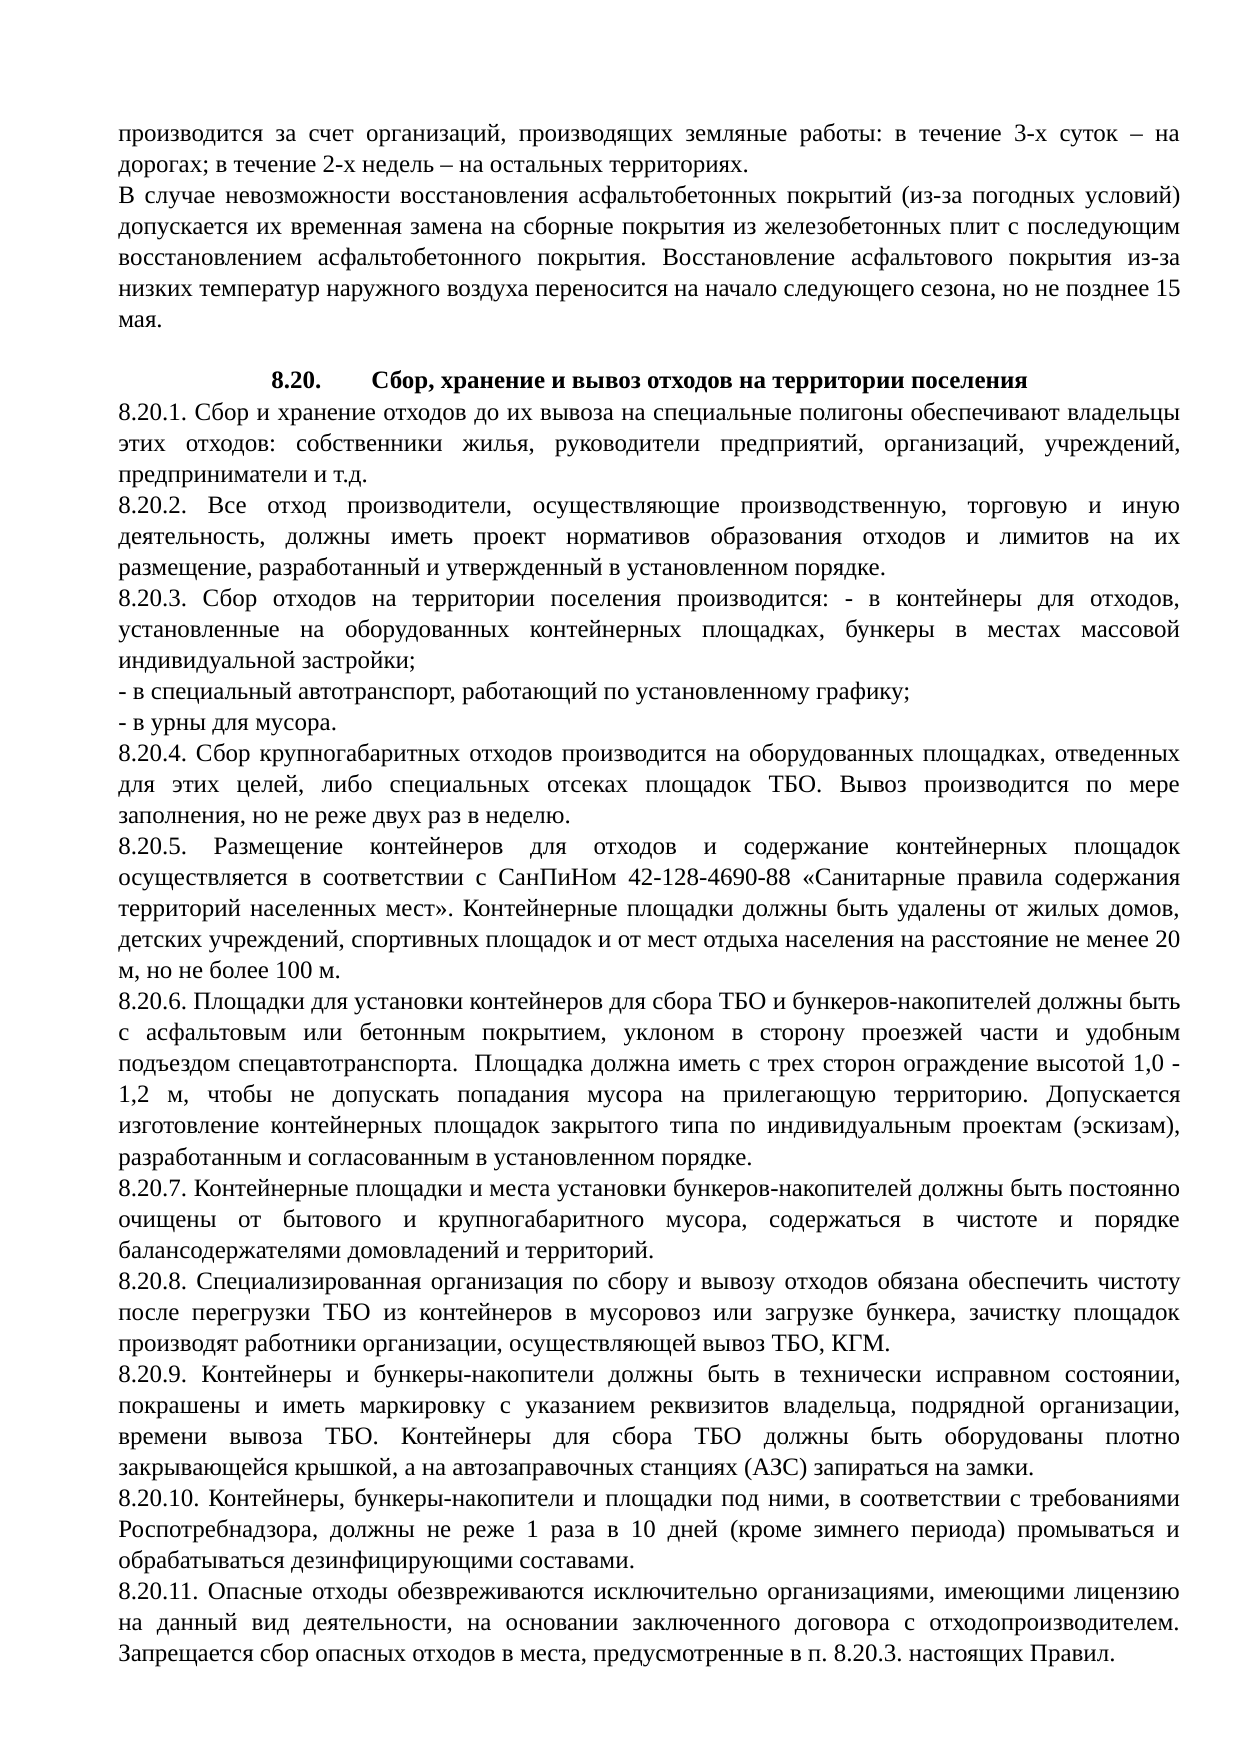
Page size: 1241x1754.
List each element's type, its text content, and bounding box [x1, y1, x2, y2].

text - в урны для мусора. [118, 707, 1181, 736]
text 8.20.1. Сбор и хранение отходов до их вывоза на специальные полигоны обеспечивают владельцы этих отходов: собственники жилья, руководители предприятий, организаций, учреждений, предприниматели и т.д. [118, 397, 1181, 487]
text 8.20.5. Размещение контейнеров для отходов и содержание контейнерных площадок осуществляется в соответствии с СанПиНом 42-128-4690-88 «Санитарные правила содержания территорий населенных мест». Контейнерные площадки должны быть удалены от жилых домов, детских учреждений, спортивных площадок и от мест отдыха населения на расстояние не менее 20 м, но не более 100 м. [118, 831, 1181, 984]
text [118, 118, 1181, 178]
text В случае невозможности восстановления асфальтобетонных покрытий (из-за погодных условий) допускается их временная замена на сборные покрытия из железобетонных плит с последующим восстановлением асфальтобетонного покрытия. Восстановление асфальтового покрытия из-за низких температур наружного воздуха переносится на начало следующего сезона, но не позднее 15 мая. [118, 180, 1181, 333]
text 8.20.2. Все отход производители, осуществляющие производственную, торговую и иную деятельность, должны иметь проект нормативов образования отходов и лимитов на их размещение, разработанный и утвержденный в установленном порядке. [118, 490, 1181, 581]
text 8.20.10. Контейнеры, бункеры-накопители и площадки под ними, в соответствии с требованиями Роспотребнадзора, должны не реже 1 раза в 10 дней (кроме зимнего периода) промываться и обрабатываться дезинфицирующими составами. [118, 1483, 1181, 1574]
text 8.20.7. Контейнерные площадки и места установки бункеров-накопителей должны быть постоянно очищены от бытового и крупногабаритного мусора, содержаться в чистоте и порядке балансодержателями домовладений и территорий. [118, 1173, 1181, 1263]
text 8.20.3. Сбор отходов на территории поселения производится: - в контейнеры для отходов, установленные на оборудованных контейнерных площадках, бункеры в местах массовой индивидуальной застройки; [118, 583, 1181, 674]
text 8.20.11. Опасные отходы обезвреживаются исключительно организациями, имеющими лицензию на данный вид деятельности, на основании заключенного договора с отходопроизводителем. Запрещается сбор опасных отходов в места, предусмотренные в п. 8.20.3. настоящих Правил. [118, 1576, 1181, 1667]
text 8.20.8. Специализированная организация по сбору и вывозу отходов обязана обеспечить чистоту после перегрузки ТБО из контейнеров в мусоровоз или загрузке бункера, зачистку площадок производят работники организации, осуществляющей вывоз ТБО, КГМ. [118, 1266, 1181, 1357]
text 8.20.6. Площадки для установки контейнеров для сбора ТБО и бункеров-накопителей должны быть с асфальтовым или бетонным покрытием, уклоном в сторону проезжей части и удобным подъездом спецавтотранспорта. Площадка должна иметь с трех сторон ограждение высотой 1,0 - 1,2 м, чтобы не допускать попадания мусора на прилегающую территорию. Допускается изготовление контейнерных площадок закрытого типа по индивидуальным проектам (эскизам), разработанным и согласованным в установленном порядке. [118, 986, 1181, 1170]
text - в специальный автотранспорт, работающий по установленному графику; [118, 676, 1181, 705]
text 8.20. Сбор, хранение и вывоз отходов на территории поселения [118, 366, 1181, 394]
text 8.20.9. Контейнеры и бункеры-накопители должны быть в технически исправном состоянии, покрашены и иметь маркировку с указанием реквизитов владельца, подрядной организации, времени вывоза ТБО. Контейнеры для сбора ТБО должны быть оборудованы плотно закрывающейся крышкой, а на автозаправочных станциях (АЗС) запираться на замки. [118, 1359, 1181, 1481]
text 8.20.4. Сбор крупногабаритных отходов производится на оборудованных площадках, отведенных для этих целей, либо специальных отсеках площадок ТБО. Вывоз производится по мере заполнения, но не реже двух раз в неделю. [118, 738, 1181, 829]
